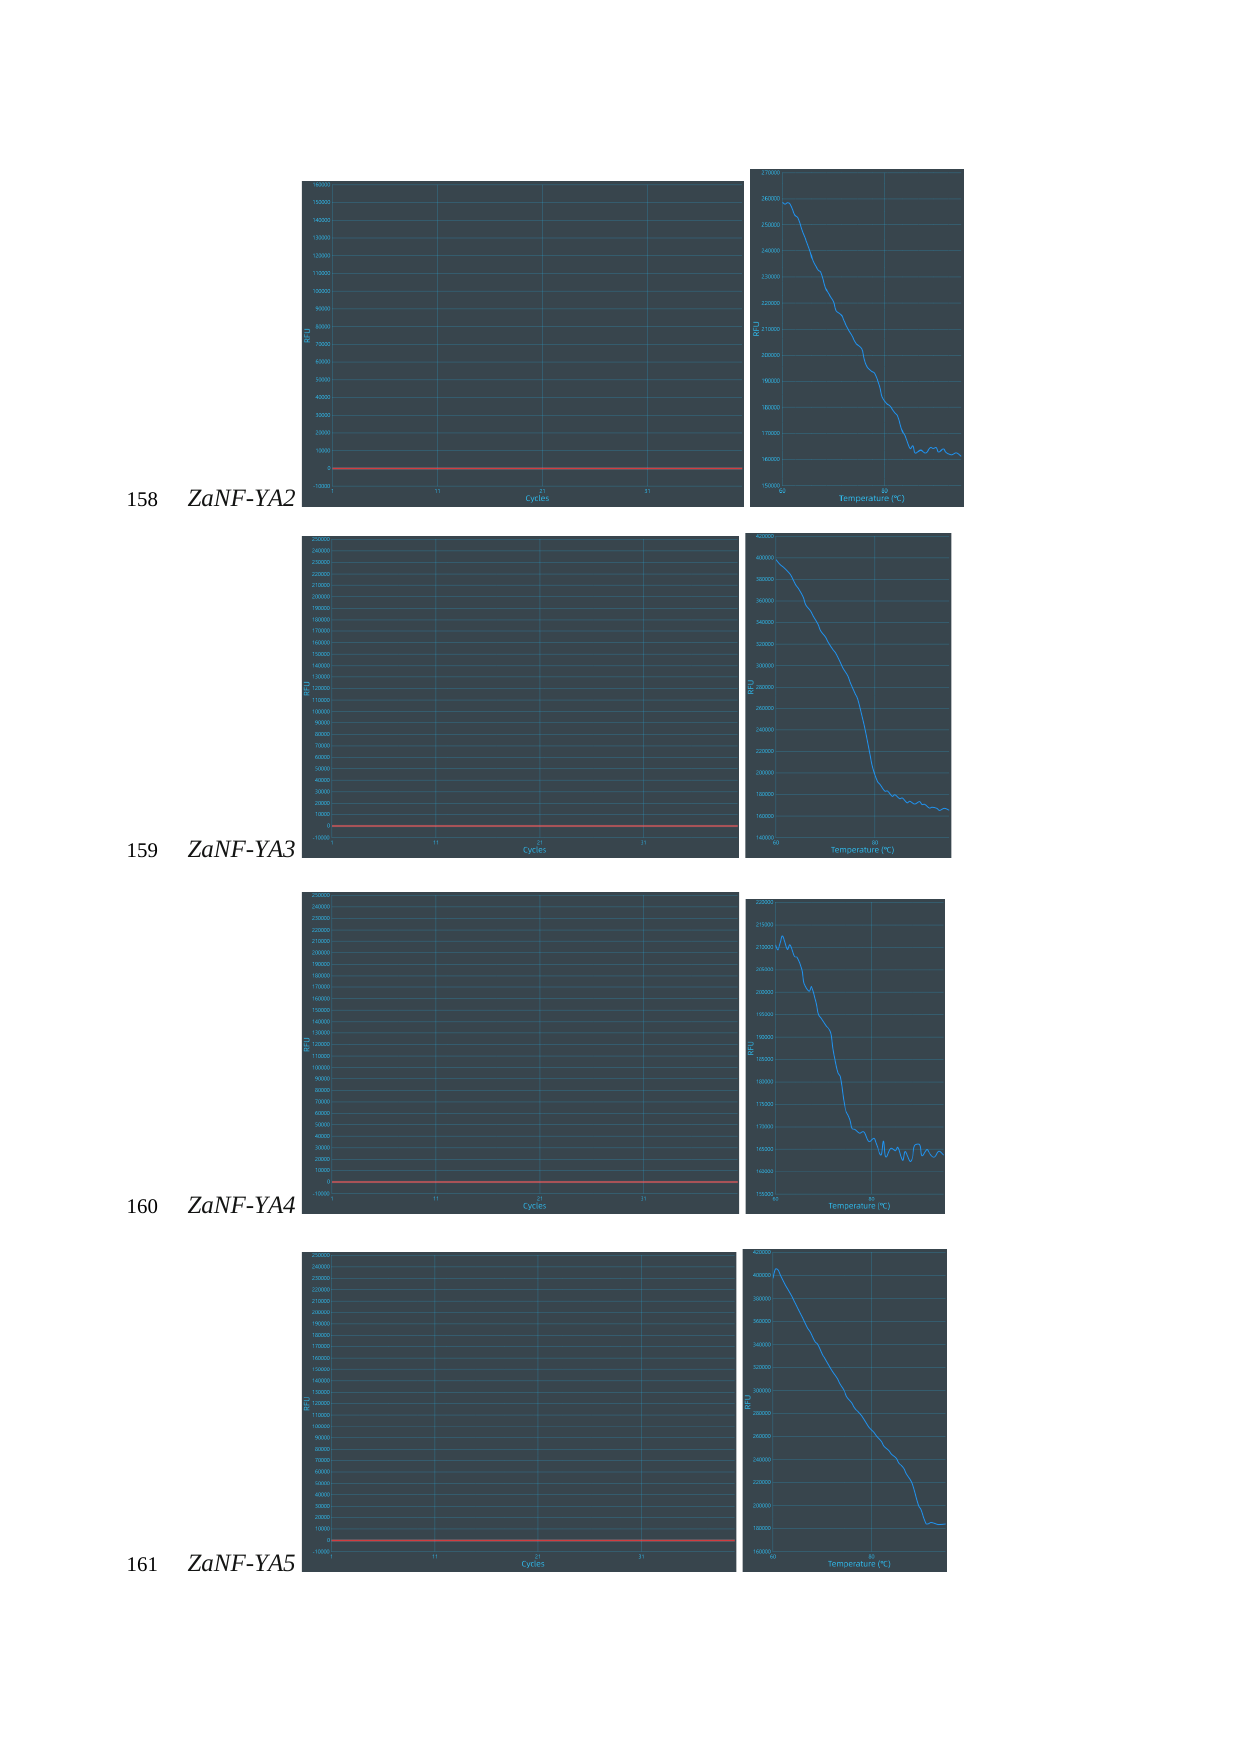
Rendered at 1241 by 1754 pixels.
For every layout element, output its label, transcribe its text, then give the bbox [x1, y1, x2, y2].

picture [745, 533, 952, 858]
picture [301, 1252, 737, 1572]
picture [301, 181, 744, 507]
picture [301, 536, 739, 858]
picture [745, 899, 945, 1214]
picture [301, 892, 740, 1214]
picture [742, 1249, 947, 1572]
picture [750, 169, 964, 507]
